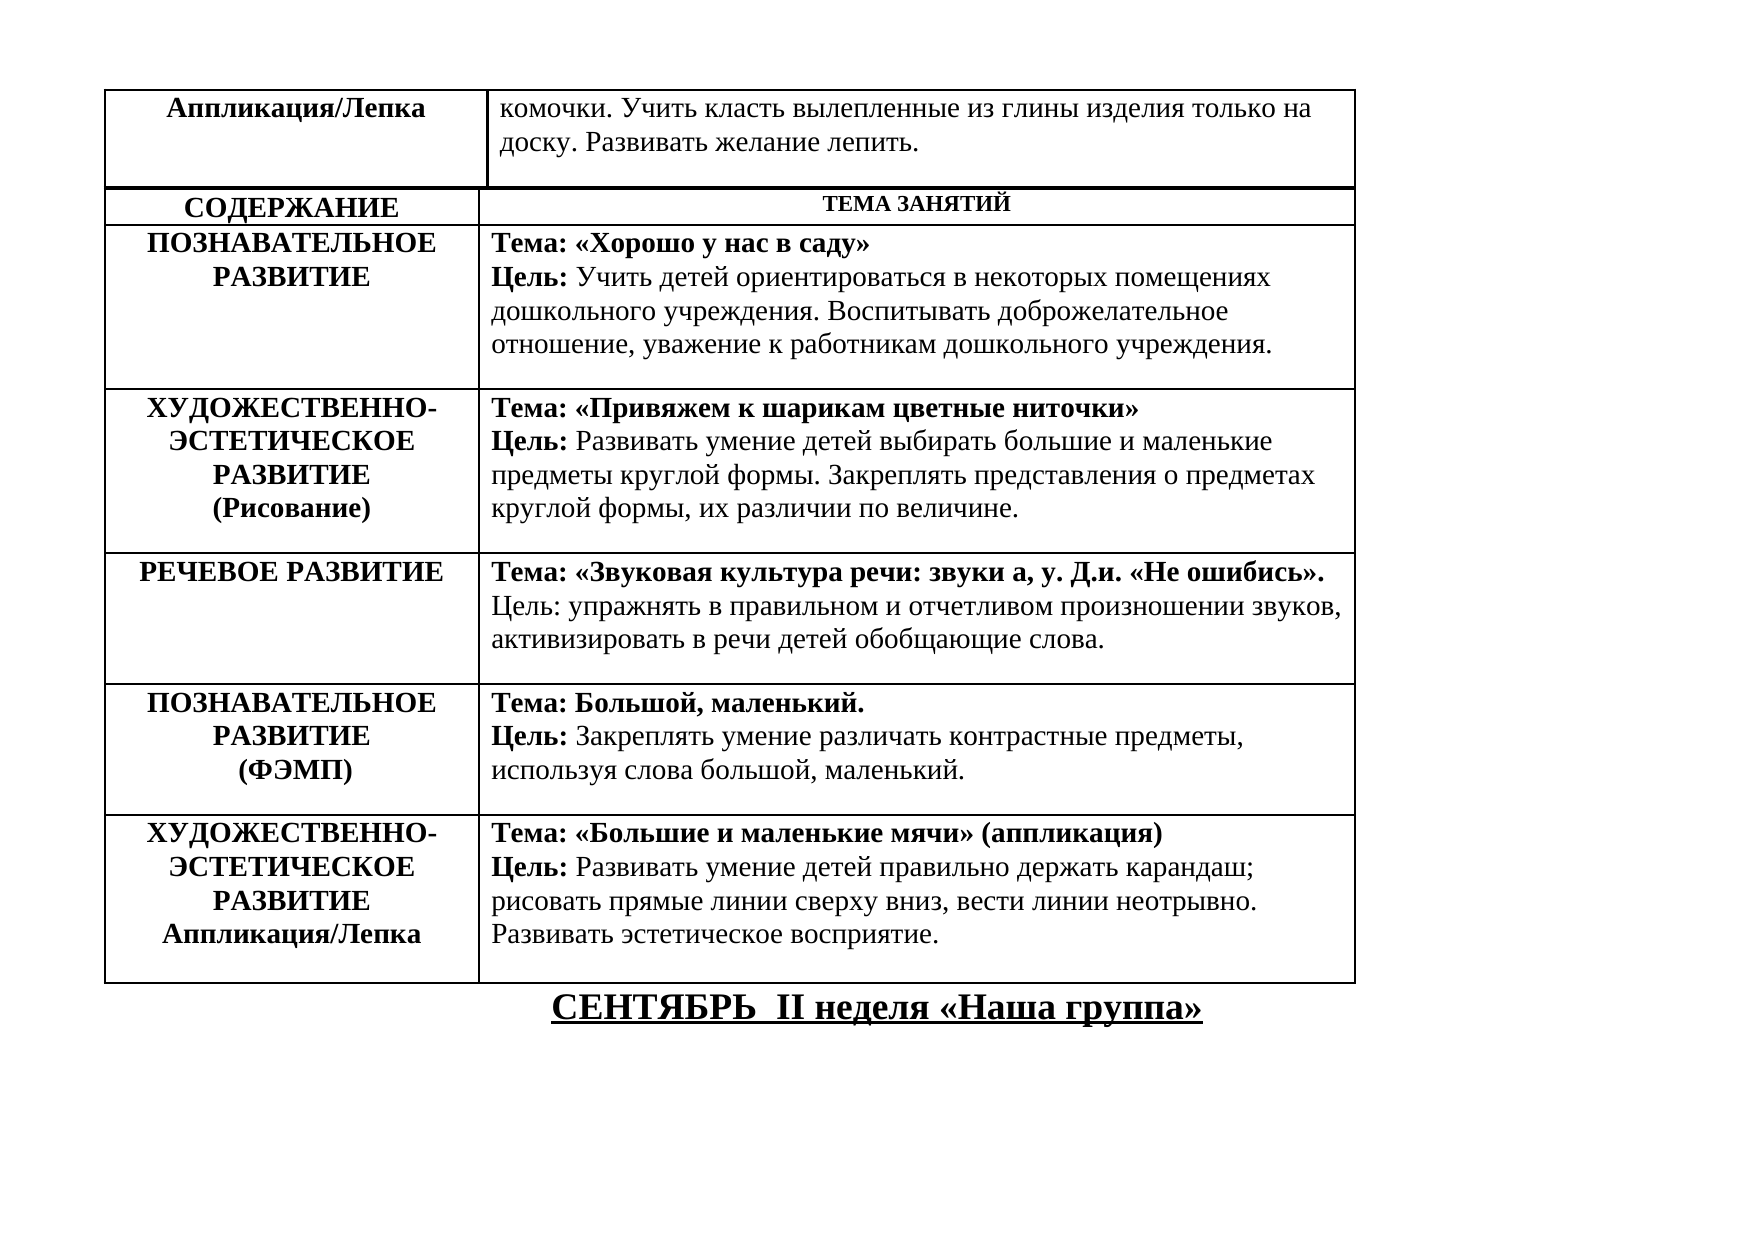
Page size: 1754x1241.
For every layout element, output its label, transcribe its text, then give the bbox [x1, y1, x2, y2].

table_cell Тема: «Привяжем к шарикам цветные ниточки» Цель: Развивать умение детей выбирать большие и маленькие предметы круглой формы. Закреплять представления о предметах круглой формы, их различии по величине. [480, 390, 1354, 552]
table_cell ХУДОЖЕСТВЕННО- ЭСТЕТИЧЕСКОЕ РАЗВИТИЕ Аппликация/Лепка [106, 816, 478, 982]
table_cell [489, 91, 1354, 186]
table_cell ПОЗНАВАТЕЛЬНОЕ РАЗВИТИЕ (ФЭМП) [106, 685, 478, 813]
table_cell Тема: Большой, маленький. Цель: Закреплять умение различать контрастные предметы, используя слова большой, маленький. [480, 685, 1354, 813]
text СЕНТЯБРЬ II неделя «Наша группа» [118, 984, 1636, 1027]
table_cell РЕЧЕВОЕ РАЗВИТИЕ [106, 554, 478, 683]
table_cell ПОЗНАВАТЕЛЬНОЕ РАЗВИТИЕ [106, 226, 478, 388]
table_cell ХУДОЖЕСТВЕННО- ЭСТЕТИЧЕСКОЕ РАЗВИТИЕ (Рисование) [106, 390, 478, 552]
table_header ТЕМА ЗАНЯТИЙ [480, 190, 1354, 223]
table_cell Тема: «Хорошо у нас в саду» Цель: Учить детей ориентироваться в некоторых помещениях дошкольного учреждения. Воспитывать доброжелательное отношение, уважение к работникам дошкольного учреждения. [480, 226, 1354, 388]
table_header СОДЕРЖАНИЕ [106, 190, 478, 223]
table_cell Тема: «Звуковая культура речи: звуки а, у. Д.и. «Не ошибись». Цель: упражнять в правильном и отчетливом произношении звуков, активизировать в речи детей обобщающие слова. [480, 554, 1354, 683]
table_cell Тема: «Большие и маленькие мячи» (аппликация) Цель: Развивать умение детей правильно держать карандаш; рисовать прямые линии сверху вниз, вести линии неотрывно. Развивать эстетическое восприятие. [480, 816, 1354, 982]
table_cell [106, 91, 486, 186]
